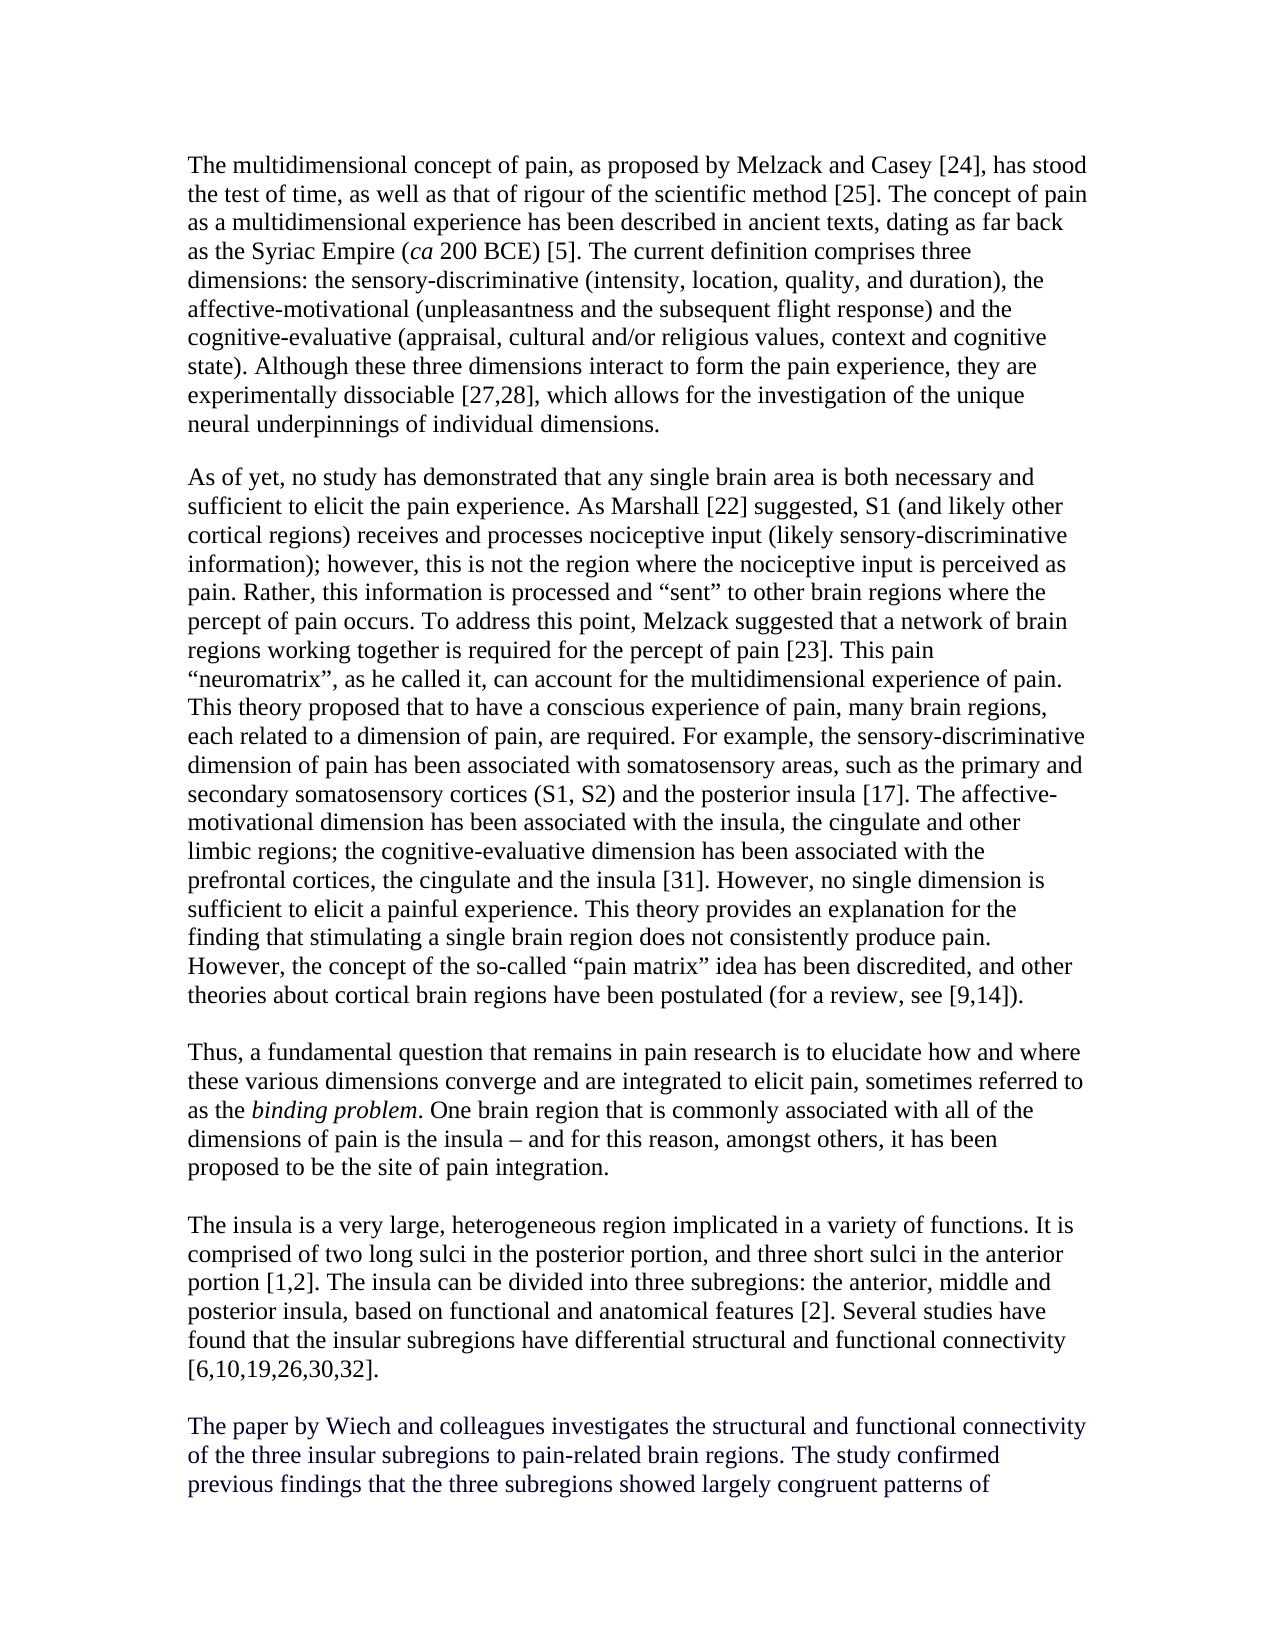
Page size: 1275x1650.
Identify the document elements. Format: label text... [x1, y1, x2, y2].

text Thus, a fundamental question that remains in pain research is to elucidate how and where these various dimensions converge and are integrated to elicit pain, sometimes referred to as the binding problem. One brain region that is commonly associated with all of the dimensions of pain is the insula – and for this reason, amongst others, it has been proposed to be the site of pain integration. [187, 1037, 1087, 1181]
text As of yet, no study has demonstrated that any single brain area is both necessary and sufficient to elicit the pain experience. As Marshall [22] suggested, S1 (and likely other cortical regions) receives and processes nociceptive input (likely sensory-discriminative information); however, this is not the region where the nociceptive input is perceived as pain. Rather, this information is processed and “sent” to other brain regions where the percept of pain occurs. To address this point, Melzack suggested that a network of brain regions working together is required for the percept of pain [23]. This pain “neuromatrix”, as he called it, can account for the multidimensional experience of pain. This theory proposed that to have a conscious experience of pain, many brain regions, each related to a dimension of pain, are required. For example, the sensory-discriminative dimension of pain has been associated with somatosensory areas, such as the primary and secondary somatosensory cortices (S1, S2) and the posterior insula [17]. The affective-motivational dimension has been associated with the insula, the cingulate and other limbic regions; the cognitive-evaluative dimension has been associated with the prefrontal cortices, the cingulate and the insula [31]. However, no single dimension is sufficient to elicit a painful experience. This theory provides an explanation for the finding that stimulating a single brain region does not consistently produce pain. However, the concept of the so-called “pain matrix” idea has been discredited, and other theories about cortical brain regions have been postulated (for a review, see [9,14]). [187, 462, 1087, 1009]
text The multidimensional concept of pain, as proposed by Melzack and Casey [24], has stood the test of time, as well as that of rigour of the scientific method [25]. The concept of pain as a multidimensional experience has been described in ancient texts, dating as far back as the Syriac Empire (ca 200 BCE) [5]. The current definition comprises three dimensions: the sensory-discriminative (intensity, location, quality, and duration), the affective-motivational (unpleasantness and the subsequent flight response) and the cognitive-evaluative (appraisal, cultural and/or religious values, context and cognitive state). Although these three dimensions interact to form the pain experience, they are experimentally dissociable [27,28], which allows for the investigation of the unique neural underpinnings of individual dimensions. [187, 150, 1087, 437]
text The insula is a very large, heterogeneous region implicated in a variety of functions. It is comprised of two long sulci in the posterior portion, and three short sulci in the anterior portion [1,2]. The insula can be divided into three subregions: the anterior, middle and posterior insula, based on functional and anatomical features [2]. Several studies have found that the insular subregions have differential structural and functional connectivity [6,10,19,26,30,32]. [187, 1210, 1087, 1382]
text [187, 1411, 1087, 1497]
